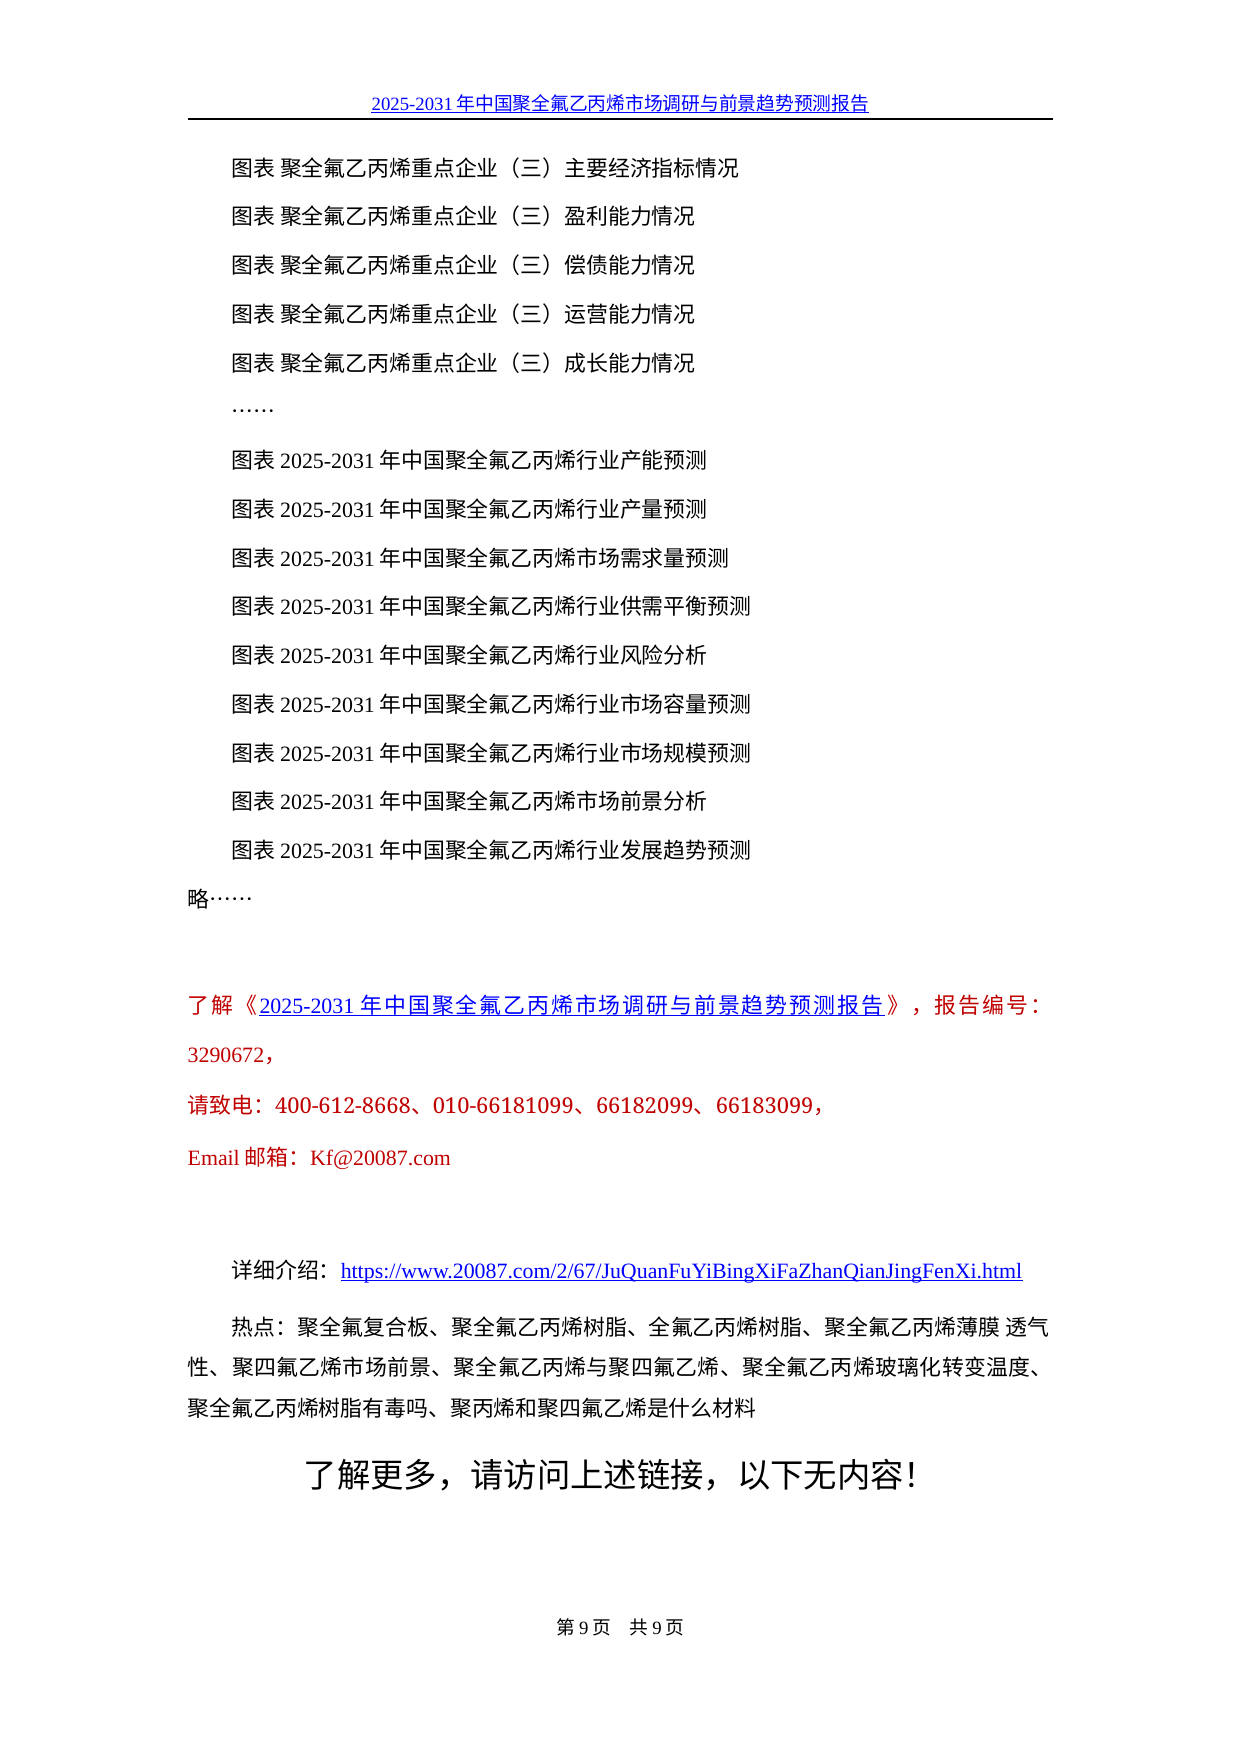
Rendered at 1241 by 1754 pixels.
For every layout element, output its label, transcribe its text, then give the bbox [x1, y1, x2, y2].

text 了解《2025-2031年中国聚全氟乙丙烯市场调研与前景趋势预测报告》，报告编号：3290672， [187, 988, 1053, 1069]
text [187, 150, 1053, 914]
text 请致电：400-612-8668、010-66181099、66182099、66183099， [187, 1088, 1053, 1121]
text Email邮箱：Kf@20087.com [187, 1140, 1053, 1172]
text 热点：聚全氟复合板、聚全氟乙丙烯树脂、全氟乙丙烯树脂、聚全氟乙丙烯薄膜 透气性、聚四氟乙烯市场前景、聚全氟乙丙烯与聚四氟乙烯、聚全氟乙丙烯玻璃化转变温度、聚全氟乙丙烯树脂有毒吗、聚丙烯和聚四氟乙烯是什么材料 [187, 1309, 1053, 1423]
title 了解更多，请访问上述链接，以下无内容！ [187, 1441, 1053, 1506]
text 详细介绍：https://www.20087.com/2/67/JuQuanFuYiBingXiFaZhanQianJingFenXi.html [187, 1253, 1053, 1285]
